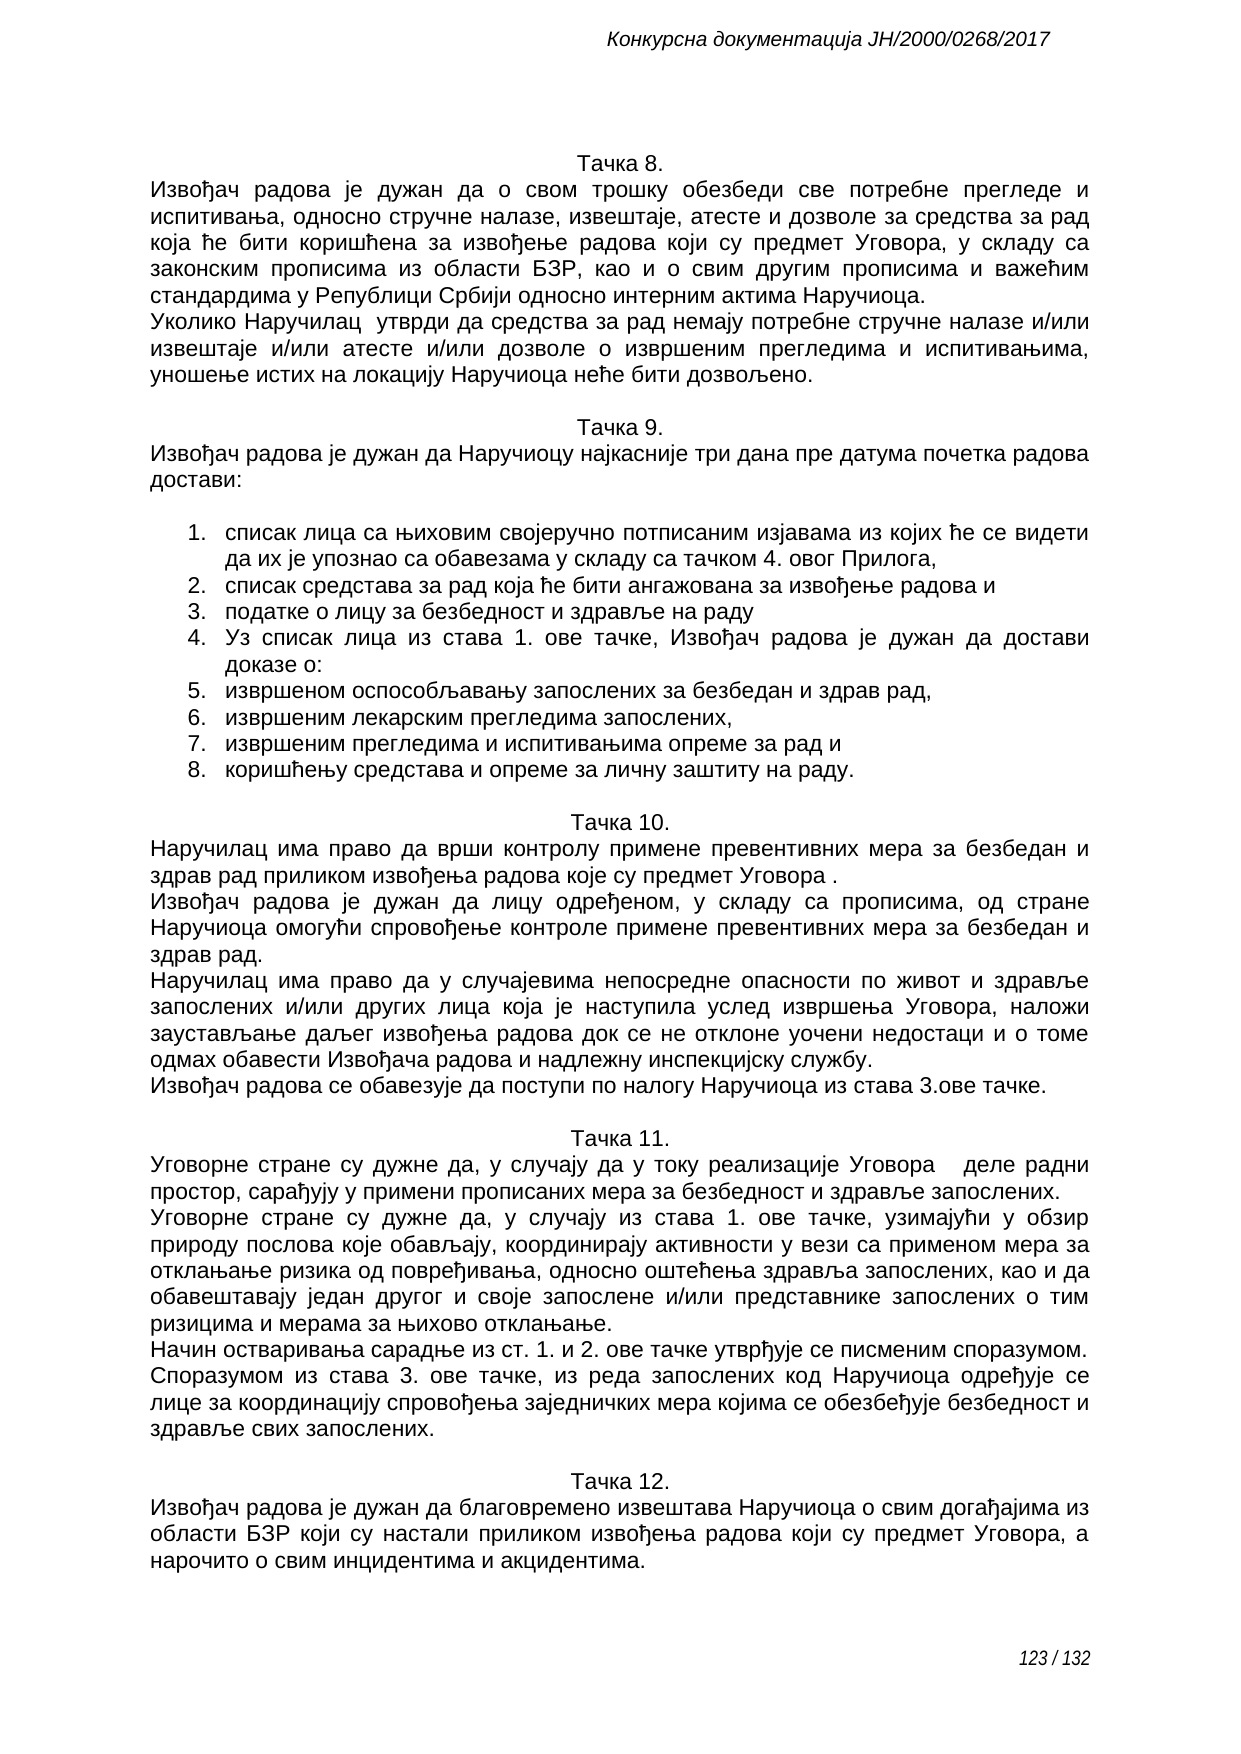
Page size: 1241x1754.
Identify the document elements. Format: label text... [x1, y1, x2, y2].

list коришћењу средстава и опреме за личну заштиту на раду. [187, 756, 1090, 782]
text Извођач радова се обавезује да поступи по налогу Наручиоца из става 3.ове тачке. [150, 1072, 1090, 1099]
list списак лица са њиховим својеручно потписаним изјавама из којих ће се видети да их је упознао са обавезама у складу са тачком 4. овог Прилога, [187, 519, 1090, 572]
text Начин остваривања сарадње из ст. 1. и 2. ове тачке утврђује се писменим споразумом. [150, 1336, 1090, 1362]
text Уколико Наручилац утврди да средства за рад немају потребне стручне налазе и/или извештаје и/или атесте и/или дозволе о извршеним прегледима и испитивањима, уношење истих на локацију Наручиоца неће бити дозвољено. [150, 308, 1090, 387]
text Наручилац има право да врши контролу примене превентивних мера за безбедан и здрав рад приликом извођења радова које су предмет Уговора . [150, 835, 1090, 888]
list извршеним лекарским прегледима запослених, [187, 703, 1090, 730]
text Наручилац има право да у случајевима непосредне опасности по живот и здравље запослених и/или других лица која је наступила услед извршења Уговора, наложи заустављање даљег извођења радова док се не отклоне уочени недостаци и о томе одмах обавести Извођача радова и надлежну инспекцијску службу. [150, 967, 1090, 1072]
text Извођач радова је дужан да благовремено извештава Наручиоца о свим догађајима из области БЗР који су настали приликом извођења радова који су предмет Уговора, а нарочито о свим инцидентима и акцидентима. [150, 1494, 1090, 1573]
text Тачка 12. [150, 1468, 1090, 1494]
list Уз списак лица из става 1. ове тачке, Извођач радова је дужан да достави доказе о: [187, 624, 1090, 677]
text Уговорне стране су дужне да, у случају да у току реализације Уговора деле радни простор, сарађују у примени прописаних мера за безбедност и здравље запослених. [150, 1151, 1090, 1204]
list податке о лицу за безбедност и здравље на раду [187, 598, 1090, 624]
text Споразумом из става 3. ове тачке, из реда запослених код Наручиоца одређује се лице за координацију спровођења заједничких мера којима се обезбеђује безбедност и здравље свих запослених. [150, 1362, 1090, 1441]
text Извођач радова је дужан да о свом трошку обезбеди све потребне прегледе и испитивања, односно стручне налазе, извештаје, атесте и дозволе за средства за рад која ће бити коришћена за извођење радова који су предмет Уговора, у складу са законским прописима из области БЗР, као и о свим другим прописима и важећим стандардима у Републици Србији односно интерним актима Наручиоца. [150, 176, 1090, 308]
text Извођач радова је дужан да Наручиоцу најкасније три дана пре датума почетка радова достави: [150, 440, 1090, 493]
list списак средстава за рад која ће бити ангажована за извођење радова и [187, 572, 1090, 598]
text Извођач радова је дужан да лицу одређеном, у складу са прописима, од стране Наручиоца омогући спровођење контроле примене превентивних мера за безбедан и здрав рад. [150, 888, 1090, 967]
text Уговорне стране су дужне да, у случају из става 1. ове тачке, узимајући у обзир природу послова које обављају, координирају активности у вези са применом мера за отклањање ризика од повређивања, односно оштећења здравља запослених, као и да обавештавају један другог и своје запослене и/или представнике запослених о тим ризицима и мерама за њихово отклањање. [150, 1204, 1090, 1336]
text Тачка 9. [150, 413, 1090, 440]
text Тачка 11. [150, 1125, 1090, 1151]
list извршеном оспособљавању запослених за безбедан и здрав рад, [187, 677, 1090, 703]
text Тачка 10. [150, 809, 1090, 835]
list извршеним прегледима и испитивањима опреме за рад и [187, 730, 1090, 756]
text Тачка 8. [150, 150, 1090, 176]
